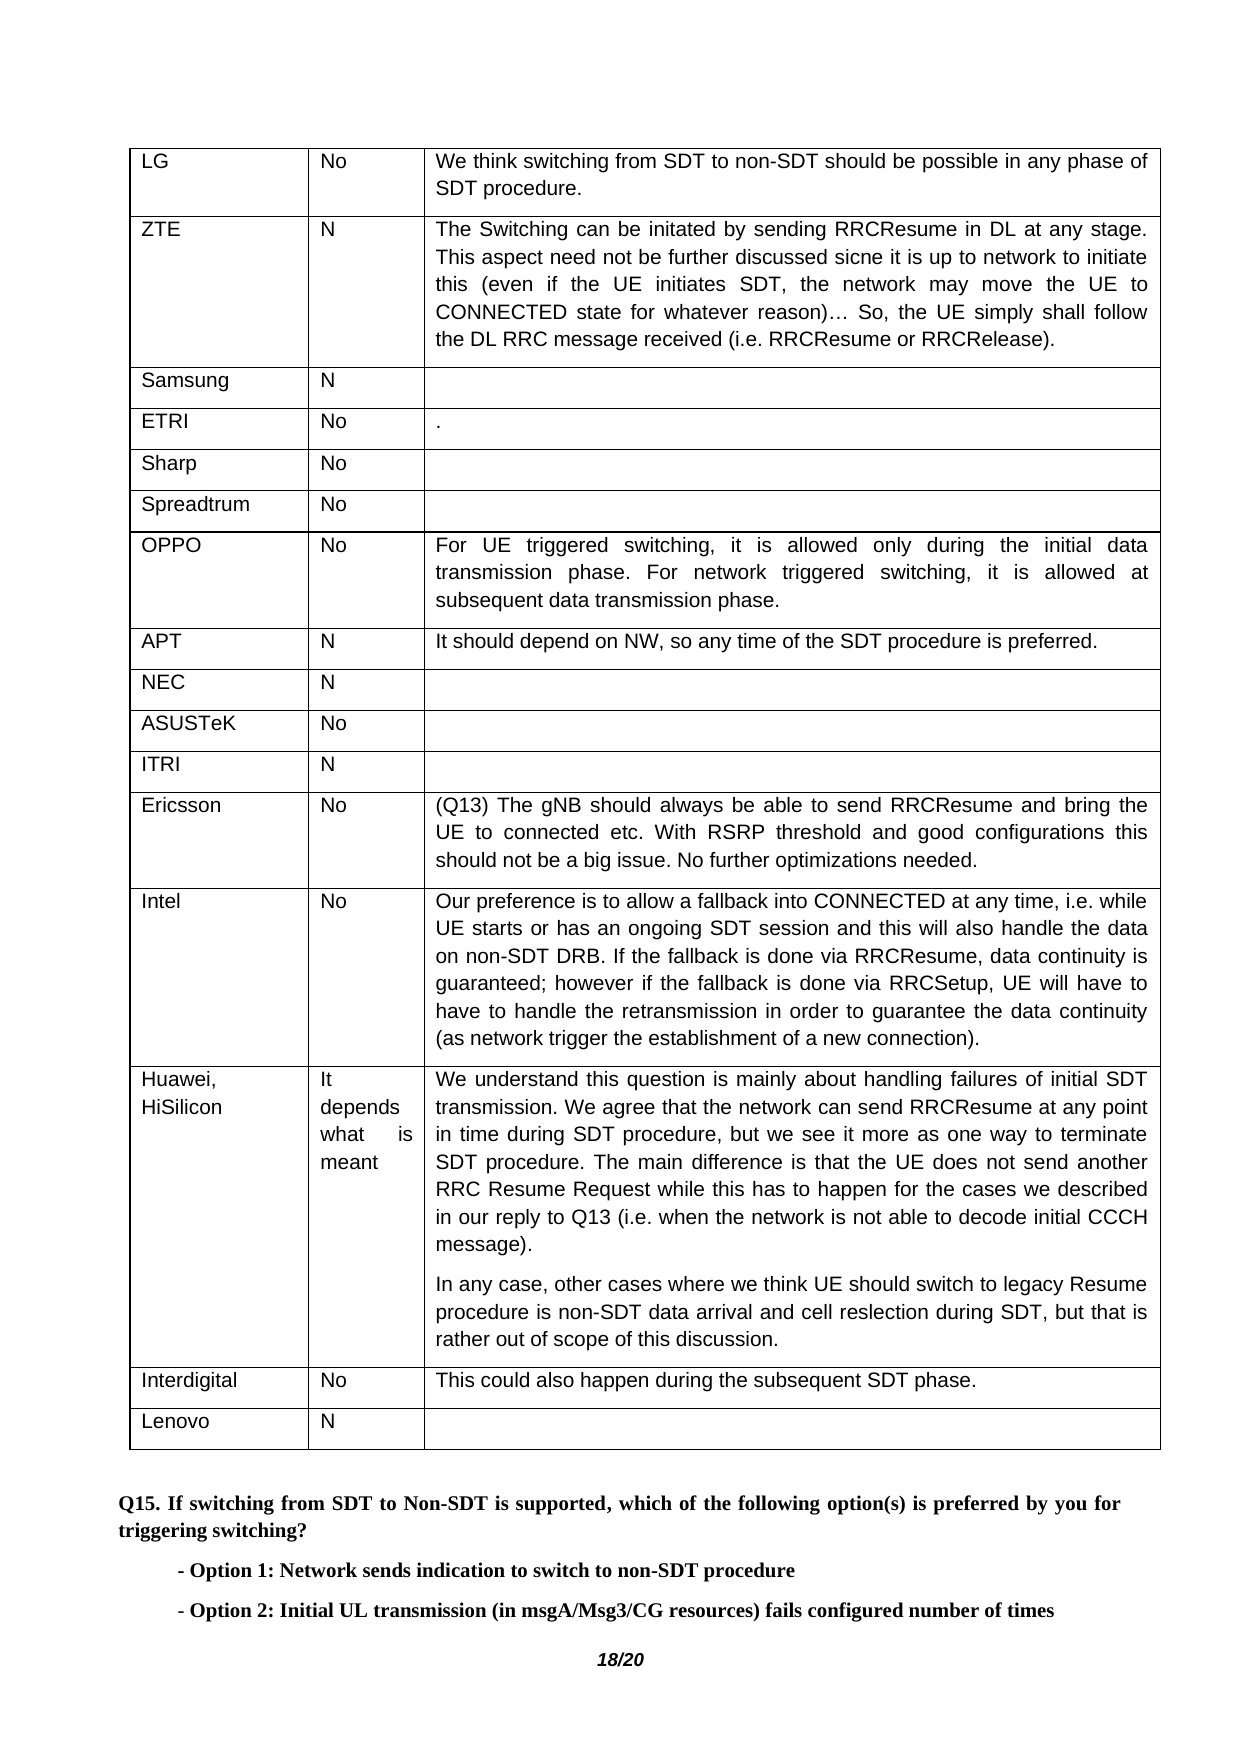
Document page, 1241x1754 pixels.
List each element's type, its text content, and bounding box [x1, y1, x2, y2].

table_cell [425, 368, 1160, 408]
table_cell No [309, 1368, 424, 1408]
table_cell N [309, 629, 424, 668]
table_cell It should depend on NW, so any time of the SDT procedure is preferred. [425, 629, 1160, 668]
table_cell Samsung [131, 368, 308, 408]
table_cell Sharp [131, 450, 308, 490]
table_cell No [309, 491, 424, 531]
table_cell It depends what is meant [309, 1067, 424, 1367]
table_cell N [309, 368, 424, 408]
table_cell No [309, 450, 424, 490]
table_cell Ericsson [131, 793, 308, 888]
table_cell Intel [131, 889, 308, 1066]
table_cell OPPO [131, 533, 308, 627]
table_cell N [309, 1409, 424, 1449]
table_cell For UE triggered switching, it is allowed only during the initial data transmission phase. For network triggered switching, it is allowed at subsequent data transmission phase. [425, 533, 1160, 627]
table_cell N [309, 670, 424, 709]
table_cell LG [131, 149, 308, 216]
table_cell ETRI [131, 409, 308, 449]
table_cell Our preference is to allow a fallback into CONNECTED at any time, i.e. while UE starts or has an ongoing SDT session and this will also handle the data on non-SDT DRB. If the fallback is done via RRCResume, data continuity is guaranteed; however if the fallback is done via RRCSetup, UE will have to have to handle the retransmission in order to guarantee the data continuity (as network trigger the establishment of a new connection). [425, 889, 1160, 1066]
table_cell NEC [131, 670, 308, 709]
table_cell [425, 670, 1160, 709]
table_cell No [309, 711, 424, 751]
table_cell APT [131, 629, 308, 668]
table_cell . [425, 409, 1160, 449]
table_cell This could also happen during the subsequent SDT phase. [425, 1368, 1160, 1408]
table_cell We think switching from SDT to non-SDT should be possible in any phase of SDT procedure. [425, 149, 1160, 216]
text Q15. If switching from SDT to Non-SDT is supported, which of the following option(s) is preferred by you for triggering switching? [118, 1490, 1122, 1542]
table_cell The Switching can be initated by sending RRCResume in DL at any stage. This aspect need not be further discussed sicne it is up to network to initiate this (even if the UE initiates SDT, the network may move the UE to CONNECTED state for whatever reason)… So, the UE simply shall follow the DL RRC message received (i.e. RRCResume or RRCRelease). [425, 217, 1160, 367]
table_cell [425, 491, 1160, 531]
table_cell [425, 1409, 1160, 1449]
table_cell N [309, 752, 424, 792]
table_cell No [309, 409, 424, 449]
text - Option 1: Network sends indication to switch to non-SDT procedure [118, 1558, 1122, 1582]
table_cell [425, 711, 1160, 751]
table_cell We understand this question is mainly about handling failures of initial SDT transmission. We agree that the network can send RRCResume at any point in time during SDT procedure, but we see it more as one way to terminate SDT procedure. The main difference is that the UE does not send another RRC Resume Request while this has to happen for the cases we described in our reply to Q13 (i.e. when the network is not able to decode initial CCCH message). In any case, other cases where we think UE should switch to legacy Resume procedure is non-SDT data arrival and cell reslection during SDT, but that is rather out of scope of this discussion. [425, 1067, 1160, 1367]
text - Option 2: Initial UL transmission (in msgA/Msg3/CG resources) fails configured number of times [118, 1598, 1122, 1622]
table_cell [425, 752, 1160, 792]
table_cell No [309, 533, 424, 627]
table_cell No [309, 793, 424, 888]
table_cell Spreadtrum [131, 491, 308, 531]
table_cell [425, 450, 1160, 490]
table_cell No [309, 889, 424, 1066]
table_cell ASUSTeK [131, 711, 308, 751]
table_cell ZTE [131, 217, 308, 367]
table_cell Interdigital [131, 1368, 308, 1408]
table_cell N [309, 217, 424, 367]
table_cell Huawei, HiSilicon [131, 1067, 308, 1367]
table_cell No [309, 149, 424, 216]
table_cell ITRI [131, 752, 308, 792]
table_cell (Q13) The gNB should always be able to send RRCResume and bring the UE to connected etc. With RSRP threshold and good configurations this should not be a big issue. No further optimizations needed. [425, 793, 1160, 888]
table_cell Lenovo [131, 1409, 308, 1449]
